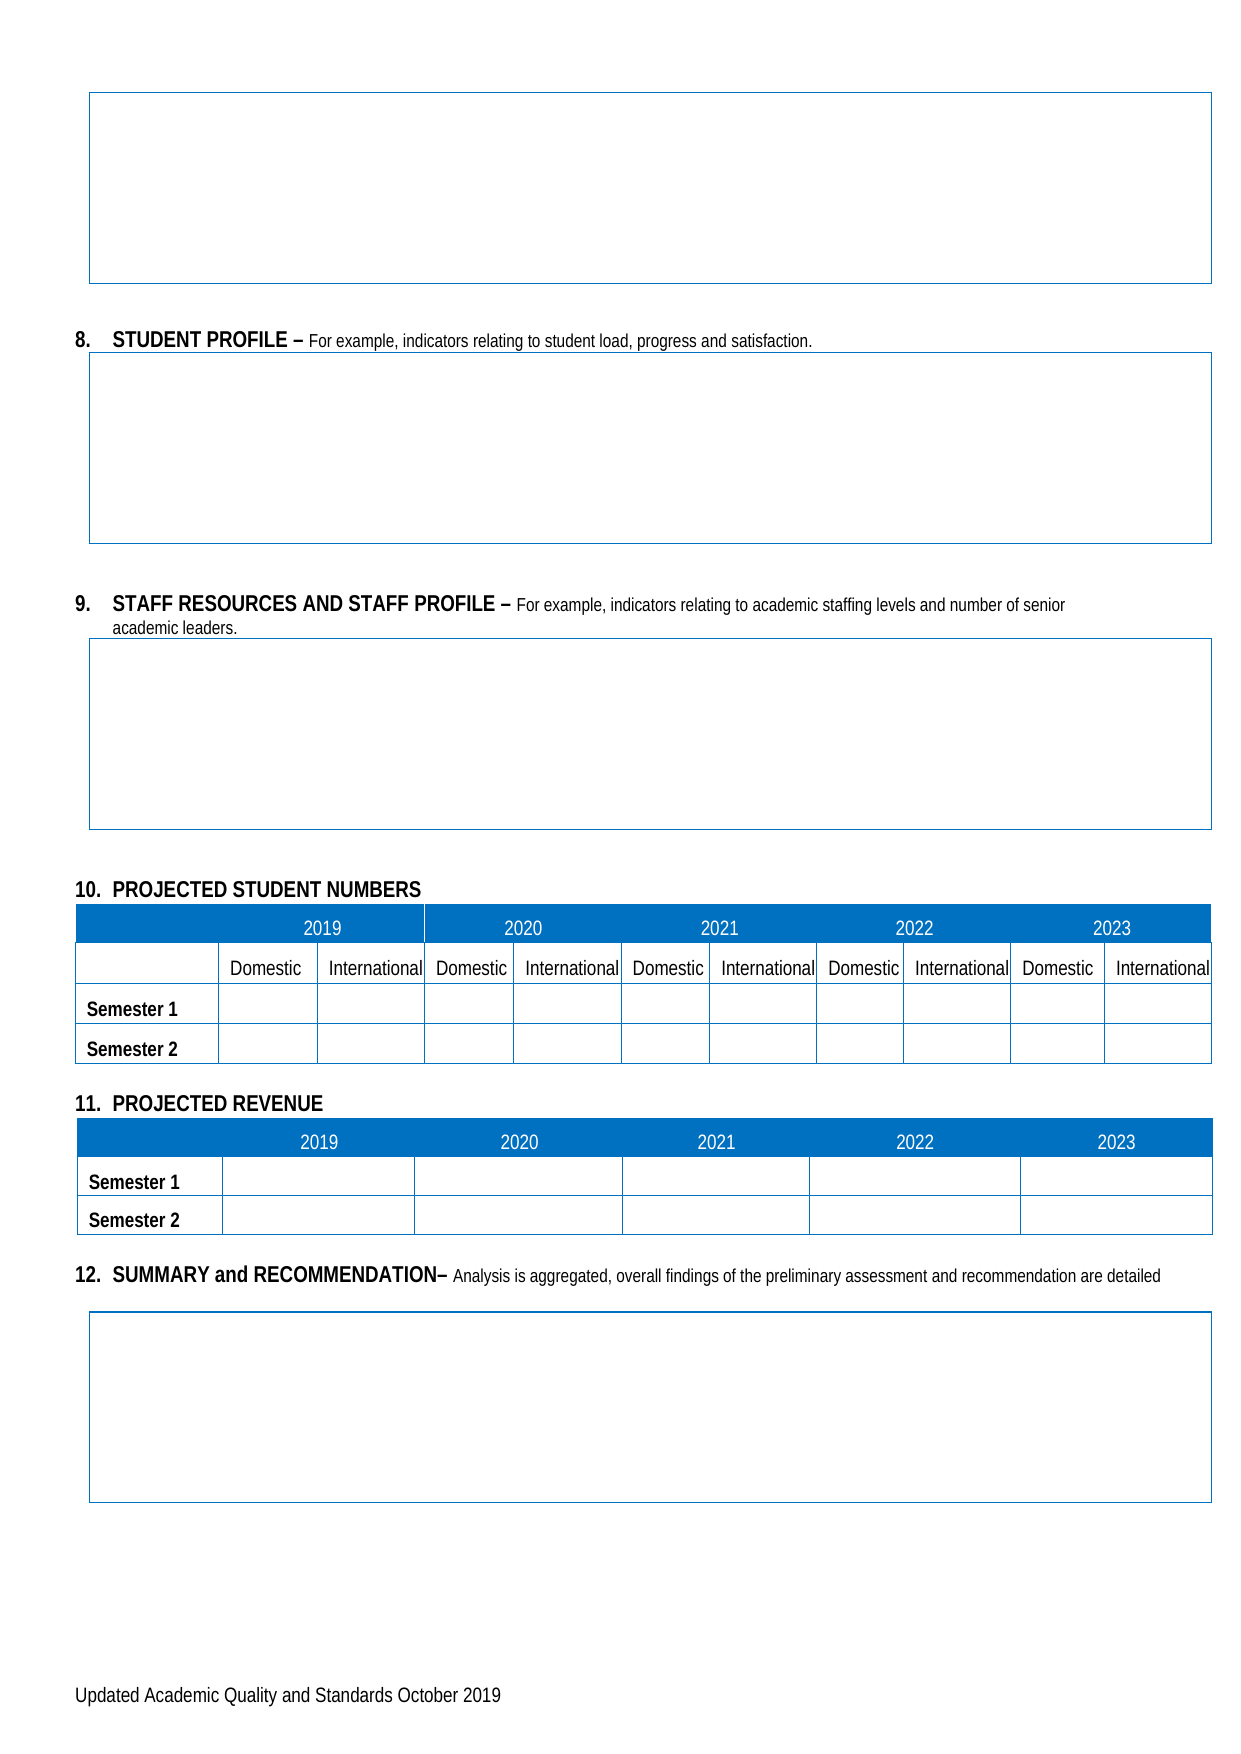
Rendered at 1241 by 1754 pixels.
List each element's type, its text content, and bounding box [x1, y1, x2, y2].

table_cell Domestic [425, 943, 513, 982]
table_header [76, 904, 219, 942]
list SUMMARY and RECOMMENDATION– Analysis is aggregated, overall findings of the preliminary assessment and recommendation are detailed [75, 1261, 1223, 1287]
table_cell [219, 984, 317, 1023]
table_cell Semester 1 [76, 984, 218, 1023]
subtitle PROJECTED STUDENT NUMBERS [75, 876, 1223, 902]
table_header [77, 1118, 223, 1156]
table_cell [223, 1157, 414, 1195]
list PROJECTED REVENUE [75, 1090, 1223, 1116]
table_cell [904, 984, 1010, 1023]
table_cell [1011, 984, 1104, 1023]
table_cell [623, 1157, 809, 1195]
table_header 2020 [425, 904, 621, 942]
table_header [90, 639, 1211, 829]
table_header 2023 [1020, 1118, 1213, 1156]
table_cell International [1105, 943, 1211, 982]
table_cell [1021, 1196, 1212, 1234]
list STUDENT PROFILE – For example, indicators relating to student load, progress and satisfaction. [75, 326, 1223, 352]
table_cell [318, 1024, 424, 1063]
table_cell Semester 2 [78, 1196, 222, 1234]
table_header 2023 [1011, 904, 1211, 942]
table_cell [810, 1157, 1020, 1195]
table_header [90, 93, 1211, 282]
table_cell [219, 1024, 317, 1063]
table_cell Domestic [817, 943, 903, 982]
table_cell [425, 1024, 513, 1063]
table_cell [514, 984, 621, 1023]
table_cell [1011, 1024, 1104, 1063]
table_cell [223, 1196, 414, 1234]
table_cell Domestic [622, 943, 709, 982]
table_cell [76, 943, 218, 982]
table_header [90, 1313, 1211, 1502]
table_cell [1105, 1024, 1211, 1063]
table_cell [710, 1024, 816, 1063]
table_header 2019 [223, 1118, 415, 1156]
table_cell Domestic [1011, 943, 1104, 982]
table_header 2019 [219, 904, 424, 942]
table_header 2022 [809, 1118, 1020, 1156]
table_cell Semester 2 [76, 1024, 218, 1063]
table_cell [514, 1024, 621, 1063]
table_cell [817, 984, 903, 1023]
table_cell International [904, 943, 1010, 982]
table_header 2021 [621, 904, 817, 942]
table_cell [425, 984, 513, 1023]
table_cell Semester 1 [78, 1157, 222, 1195]
table_cell Domestic [219, 943, 317, 982]
table_cell [810, 1196, 1020, 1234]
table_cell International [710, 943, 816, 982]
table_cell [904, 1024, 1010, 1063]
table_header 2021 [623, 1118, 809, 1156]
table_header 2020 [415, 1118, 623, 1156]
table_cell [623, 1196, 809, 1234]
table_cell International [514, 943, 621, 982]
table_cell [710, 984, 816, 1023]
table_cell [318, 984, 424, 1023]
table_cell [622, 1024, 709, 1063]
table_cell [1021, 1157, 1212, 1195]
table_cell [415, 1157, 622, 1195]
table_cell [1105, 984, 1211, 1023]
table_header 2022 [817, 904, 1011, 942]
table_cell [415, 1196, 622, 1234]
table_cell International [318, 943, 424, 982]
table_cell [622, 984, 709, 1023]
list STAFF RESOURCES AND STAFF PROFILE – For example, indicators relating to academic staffing levels and number of senior academic leaders. [75, 590, 1136, 638]
table_cell [817, 1024, 903, 1063]
table_header [90, 353, 1211, 543]
